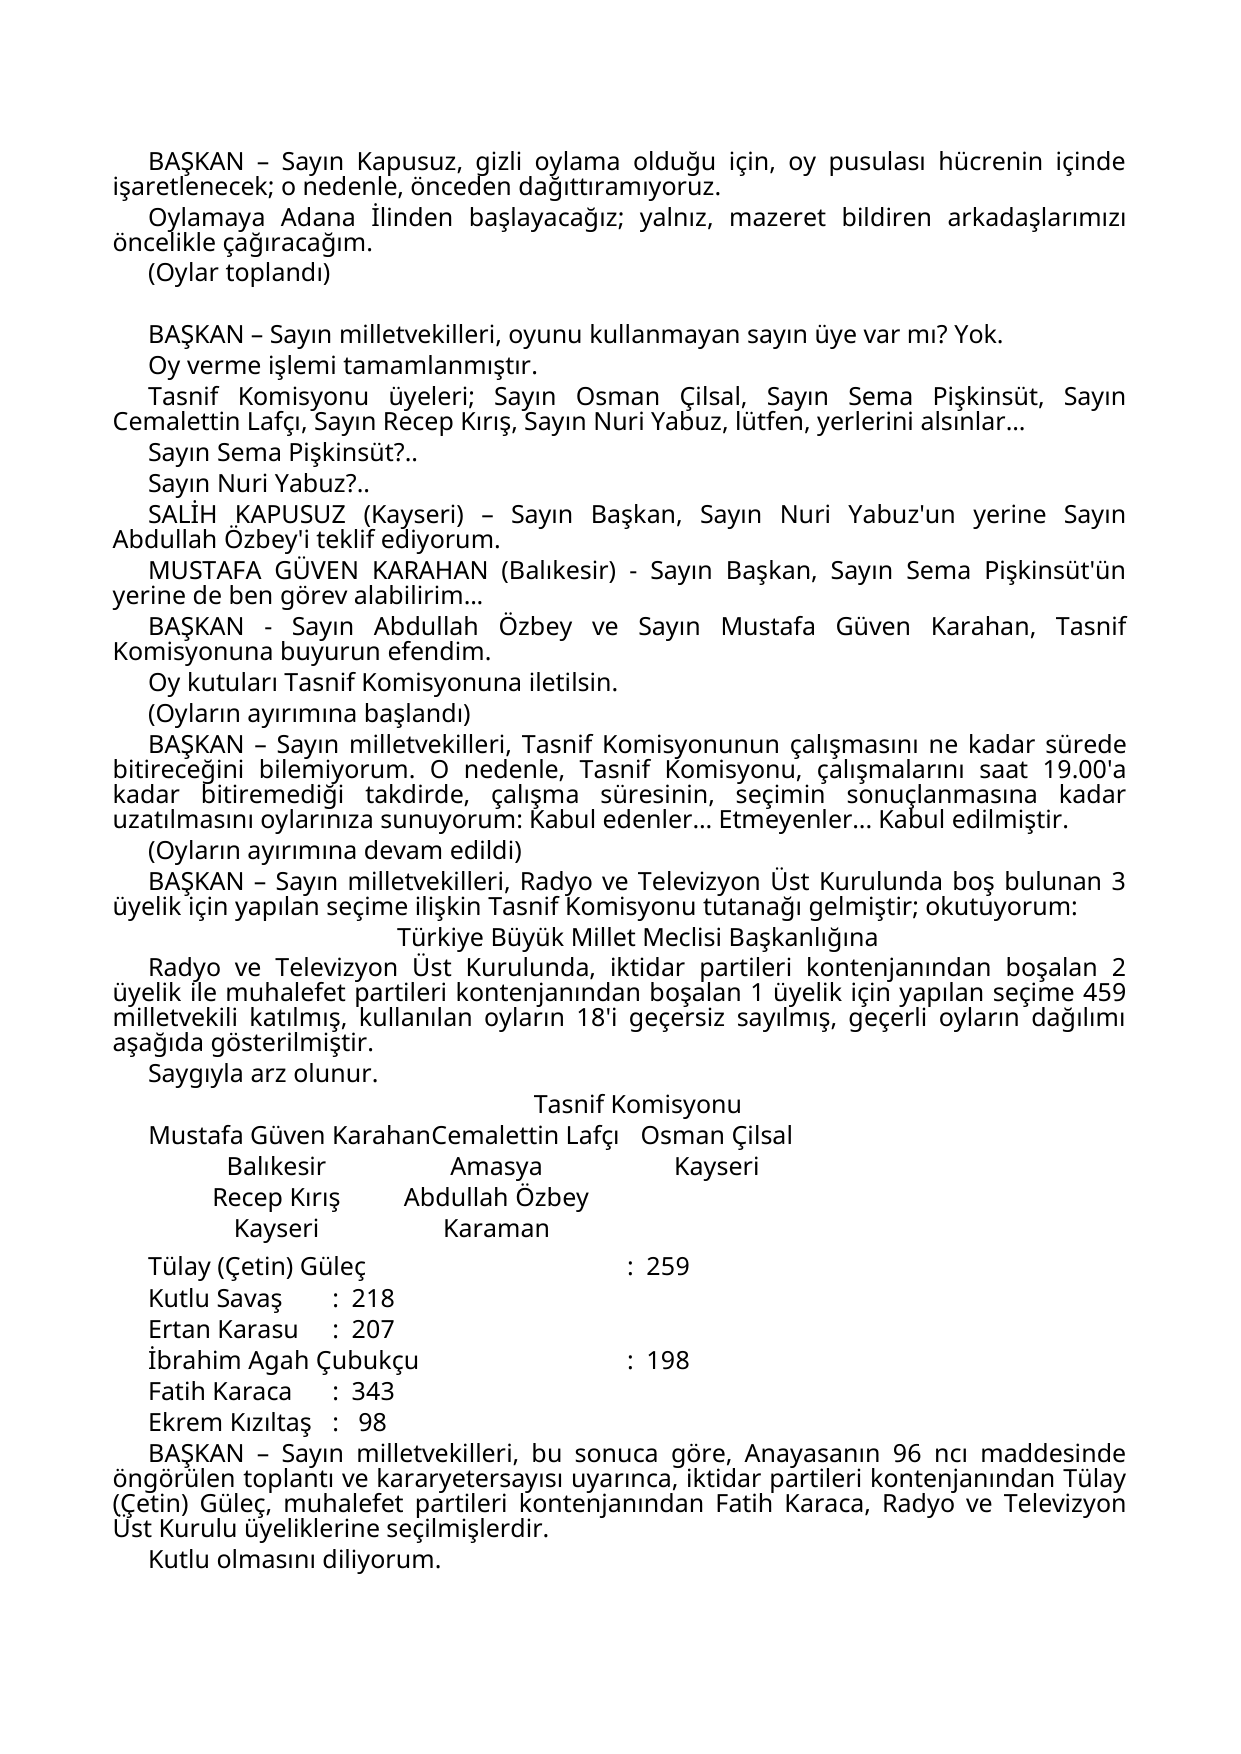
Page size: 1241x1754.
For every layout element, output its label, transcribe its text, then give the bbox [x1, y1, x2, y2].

text Oylamaya Adana İlinden başlayacağız; yalnız, mazeret bildiren arkadaşlarımızı öncelikle çağıracağım. [112, 206, 1128, 256]
text Oy verme işlemi tamamlanmıştır. [112, 355, 1128, 380]
text Sayın Sema Pişkinsüt?.. [112, 442, 1128, 467]
text Kayseri Karaman [112, 1217, 1128, 1242]
text (Oylar toplandı) [112, 262, 1128, 287]
text Tasnif Komisyonu [112, 1094, 1128, 1119]
text Sayın Nuri Yabuz?.. [112, 472, 1128, 497]
text Fatih Karaca : 343 [112, 1381, 1128, 1406]
text Kutlu olmasını diliyorum. [112, 1548, 1128, 1573]
text İbrahim Agah Çubukçu : 198 [112, 1349, 1128, 1374]
text Ekrem Kızıltaş : 98 [112, 1411, 1128, 1436]
text Ertan Karasu : 207 [112, 1319, 1128, 1344]
text BAŞKAN – Sayın milletvekilleri, Radyo ve Televizyon Üst Kurulunda boş bulunan 3 üyelik için yapılan seçime ilişkin Tasnif Komisyonu tutanağı gelmiştir; okutuyorum: [112, 870, 1128, 920]
text BAŞKAN – Sayın milletvekilleri, bu sonuca göre, Anayasanın 96 ncı maddesinde öngörülen toplantı ve kararyetersayısı uyarınca, iktidar partileri kontenjanından Tülay (Çetin) Güleç, muhalefet partileri kontenjanından Fatih Karaca, Radyo ve Televizyon Üst Kurulu üyeliklerine seçilmişlerdir. [112, 1442, 1128, 1542]
text Tülay (Çetin) Güleç : 259 [112, 1248, 1128, 1282]
text BAŞKAN – Sayın Kapusuz, gizli oylama olduğu için, oy pusulası hücrenin içinde işaretlenecek; o nedenle, önceden dağıttıramıyoruz. [112, 150, 1128, 200]
text SALİH KAPUSUZ (Kayseri) – Sayın Başkan, Sayın Nuri Yabuz'un yerine Sayın Abdullah Özbey'i teklif ediyorum. [112, 503, 1128, 553]
text (Oyların ayırımına başlandı) [112, 702, 1128, 727]
text Kutlu Savaş : 218 [112, 1288, 1128, 1313]
text BAŞKAN – Sayın milletvekilleri, oyunu kullanmayan sayın üye var mı? Yok. [112, 324, 1128, 349]
text Oy kutuları Tasnif Komisyonuna iletilsin. [112, 671, 1128, 696]
text BAŞKAN - Sayın Abdullah Özbey ve Sayın Mustafa Güven Karahan, Tasnif Komisyonuna buyurun efendim. [112, 615, 1128, 665]
text Radyo ve Televizyon Üst Kurulunda, iktidar partileri kontenjanından boşalan 2 üyelik ile muhalefet partileri kontenjanından boşalan 1 üyelik için yapılan seçime 459 milletvekili katılmış, kullanılan oyların 18'i geçersiz sayılmış, geçerli oyların dağılımı aşağıda gösterilmiştir. [112, 957, 1128, 1057]
text BAŞKAN – Sayın milletvekilleri, Tasnif Komisyonunun çalışmasını ne kadar sürede bitireceğini bilemiyorum. O nedenle, Tasnif Komisyonu, çalışmalarını saat 19.00'a kadar bitiremediği takdirde, çalışma süresinin, seçimin sonuçlanmasına kadar uzatılmasını oylarınıza sunuyorum: Kabul edenler... Etmeyenler... Kabul edilmiştir. [112, 733, 1128, 833]
text MUSTAFA GÜVEN KARAHAN (Balıkesir) - Sayın Başkan, Sayın Sema Pişkinsüt'ün yerine de ben görev alabilirim... [112, 559, 1128, 609]
text (Oyların ayırımına devam edildi) [112, 839, 1128, 864]
text Türkiye Büyük Millet Meclisi Başkanlığına [112, 926, 1128, 951]
text Recep Kırış Abdullah Özbey [112, 1187, 1128, 1212]
text Saygıyla arz olunur. [112, 1063, 1128, 1088]
text Balıkesir Amasya Kayseri [112, 1156, 1128, 1181]
text Tasnif Komisyonu üyeleri; Sayın Osman Çilsal, Sayın Sema Pişkinsüt, Sayın Cemalettin Lafçı, Sayın Recep Kırış, Sayın Nuri Yabuz, lütfen, yerlerini alsınlar... [112, 386, 1128, 436]
text Mustafa Güven Karahan Cemalettin Lafçı Osman Çilsal [112, 1125, 1128, 1150]
